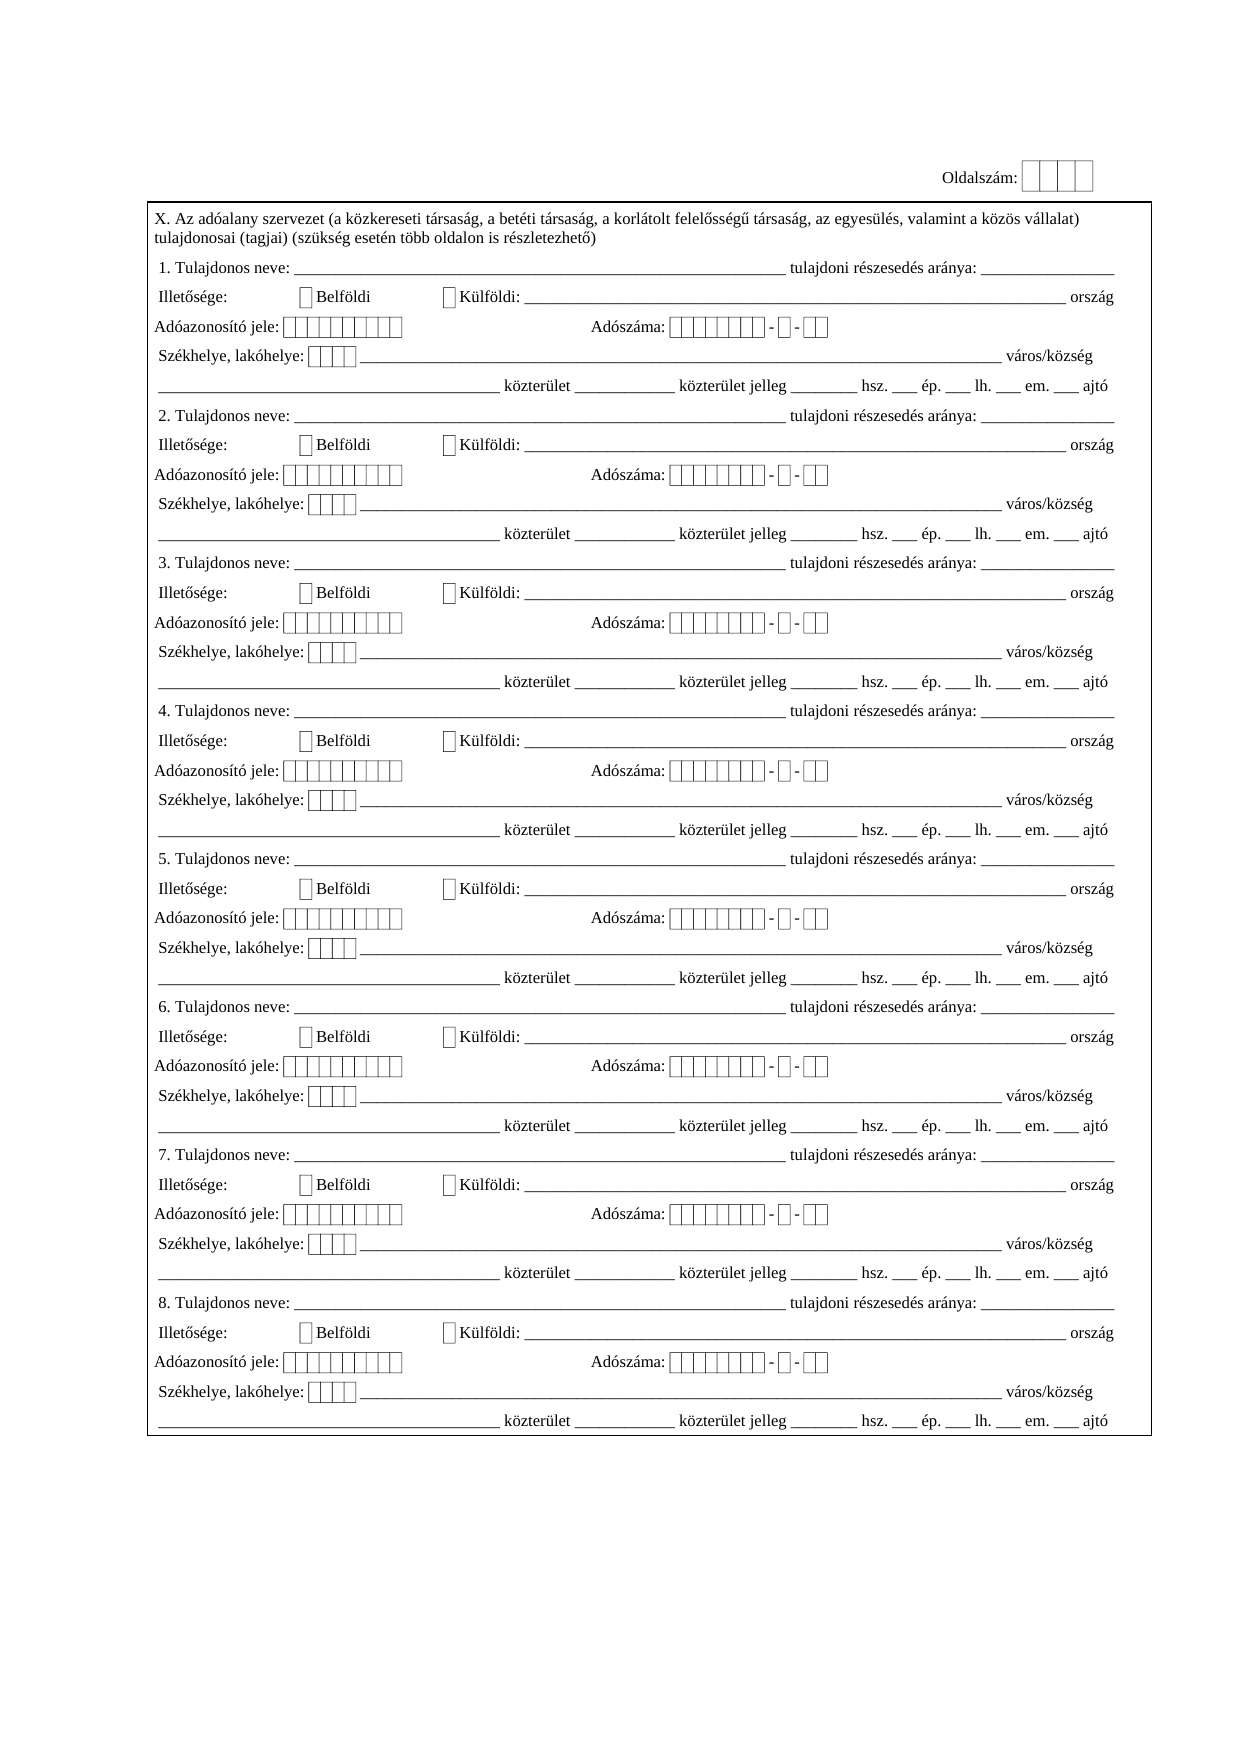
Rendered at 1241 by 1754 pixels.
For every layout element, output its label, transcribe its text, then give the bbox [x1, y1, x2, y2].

table_cell Illetősége: █ Belföldi █ Külföldi: _________________________________________________________________ ország [148, 1020, 1151, 1050]
table_cell Székhelye, lakóhelye: ████ _____________________________________________________________________________ város/község [148, 1080, 1151, 1109]
table_cell Adóazonosító jele: ██████████ Adószáma: ████████ - █ - ██ [148, 606, 1151, 636]
table_cell Illetősége: █ Belföldi █ Külföldi: _________________________________________________________________ ország [148, 429, 1151, 458]
table_cell Illetősége: █ Belföldi █ Külföldi: _________________________________________________________________ ország [148, 577, 1151, 606]
table_cell Székhelye, lakóhelye: ████ _____________________________________________________________________________ város/község [148, 1375, 1151, 1405]
table_cell _________________________________________ közterület ____________ közterület jelleg ________ hsz. ___ ép. ___ lh. ___ em. ___ ajtó [148, 813, 1151, 843]
table_cell Adóazonosító jele: ██████████ Adószáma: ████████ - █ - ██ [148, 902, 1151, 932]
table_cell Adóazonosító jele: ██████████ Adószáma: ████████ - █ - ██ [148, 458, 1151, 488]
table_cell _________________________________________ közterület ____________ közterület jelleg ________ hsz. ___ ép. ___ lh. ___ em. ___ ajtó [148, 518, 1151, 547]
table_header X. Az adóalany szervezet (a közkereseti társaság, a betéti társaság, a korlátolt felelősségű társaság, az egyesülés, valamint a közös vállalat) tulajdonosai (tagjai) (szükség esetén több oldalon is részletezhető) [148, 203, 1151, 251]
table_cell 7. Tulajdonos neve: ___________________________________________________________ tulajdoni részesedés aránya: ________________ [148, 1139, 1151, 1168]
table_cell 3. Tulajdonos neve: ___________________________________________________________ tulajdoni részesedés aránya: ________________ [148, 547, 1151, 577]
table_cell Adóazonosító jele: ██████████ Adószáma: ████████ - █ - ██ [148, 1198, 1151, 1227]
table_cell 5. Tulajdonos neve: ___________________________________________________________ tulajdoni részesedés aránya: ________________ [148, 843, 1151, 872]
table_cell Adóazonosító jele: ██████████ Adószáma: ████████ - █ - ██ [148, 310, 1151, 340]
table_cell _________________________________________ közterület ____________ közterület jelleg ________ hsz. ___ ép. ___ lh. ___ em. ___ ajtó [148, 370, 1151, 399]
table_cell _________________________________________ közterület ____________ közterület jelleg ________ hsz. ___ ép. ___ lh. ___ em. ___ ajtó [148, 1405, 1151, 1434]
table_cell Illetősége: █ Belföldi █ Külföldi: _________________________________________________________________ ország [148, 1316, 1151, 1346]
text Oldalszám: ████ [148, 160, 1021, 189]
table_cell Adóazonosító jele: ██████████ Adószáma: ████████ - █ - ██ [148, 1346, 1151, 1375]
table_cell 8. Tulajdonos neve: ___________________________________________________________ tulajdoni részesedés aránya: ________________ [148, 1287, 1151, 1316]
table_cell Illetősége: █ Belföldi █ Külföldi: _________________________________________________________________ ország [148, 873, 1151, 902]
table_cell Székhelye, lakóhelye: ████ _____________________________________________________________________________ város/község [148, 784, 1151, 813]
table_cell Székhelye, lakóhelye: ████ _____________________________________________________________________________ város/község [148, 1228, 1151, 1257]
table_cell 2. Tulajdonos neve: ___________________________________________________________ tulajdoni részesedés aránya: ________________ [148, 399, 1151, 429]
table_cell Illetősége: █ Belföldi █ Külföldi: _________________________________________________________________ ország [148, 281, 1151, 310]
table_cell Székhelye, lakóhelye: ████ _____________________________________________________________________________ város/község [148, 932, 1151, 961]
table_cell _________________________________________ közterület ____________ közterület jelleg ________ hsz. ___ ép. ___ lh. ___ em. ___ ajtó [148, 1109, 1151, 1139]
table_cell Székhelye, lakóhelye: ████ _____________________________________________________________________________ város/község [148, 636, 1151, 665]
table_cell 4. Tulajdonos neve: ___________________________________________________________ tulajdoni részesedés aránya: ________________ [148, 695, 1151, 724]
table_cell Székhelye, lakóhelye: ████ _____________________________________________________________________________ város/község [148, 340, 1151, 369]
table_cell _________________________________________ közterület ____________ közterület jelleg ________ hsz. ___ ép. ___ lh. ___ em. ___ ajtó [148, 961, 1151, 991]
table_cell _________________________________________ közterület ____________ közterület jelleg ________ hsz. ___ ép. ___ lh. ___ em. ___ ajtó [148, 665, 1151, 695]
table_cell Illetősége: █ Belföldi █ Külföldi: _________________________________________________________________ ország [148, 1168, 1151, 1198]
table_cell Adóazonosító jele: ██████████ Adószáma: ████████ - █ - ██ [148, 1050, 1151, 1079]
table_cell Adóazonosító jele: ██████████ Adószáma: ████████ - █ - ██ [148, 754, 1151, 784]
table_cell Illetősége: █ Belföldi █ Külföldi: _________________________________________________________________ ország [148, 725, 1151, 754]
table_cell 6. Tulajdonos neve: ___________________________________________________________ tulajdoni részesedés aránya: ________________ [148, 991, 1151, 1020]
table_cell _________________________________________ közterület ____________ közterület jelleg ________ hsz. ___ ép. ___ lh. ___ em. ___ ajtó [148, 1257, 1151, 1287]
table_cell Székhelye, lakóhelye: ████ _____________________________________________________________________________ város/község [148, 488, 1151, 517]
table_cell 1. Tulajdonos neve: ___________________________________________________________ tulajdoni részesedés aránya: ________________ [148, 251, 1151, 281]
